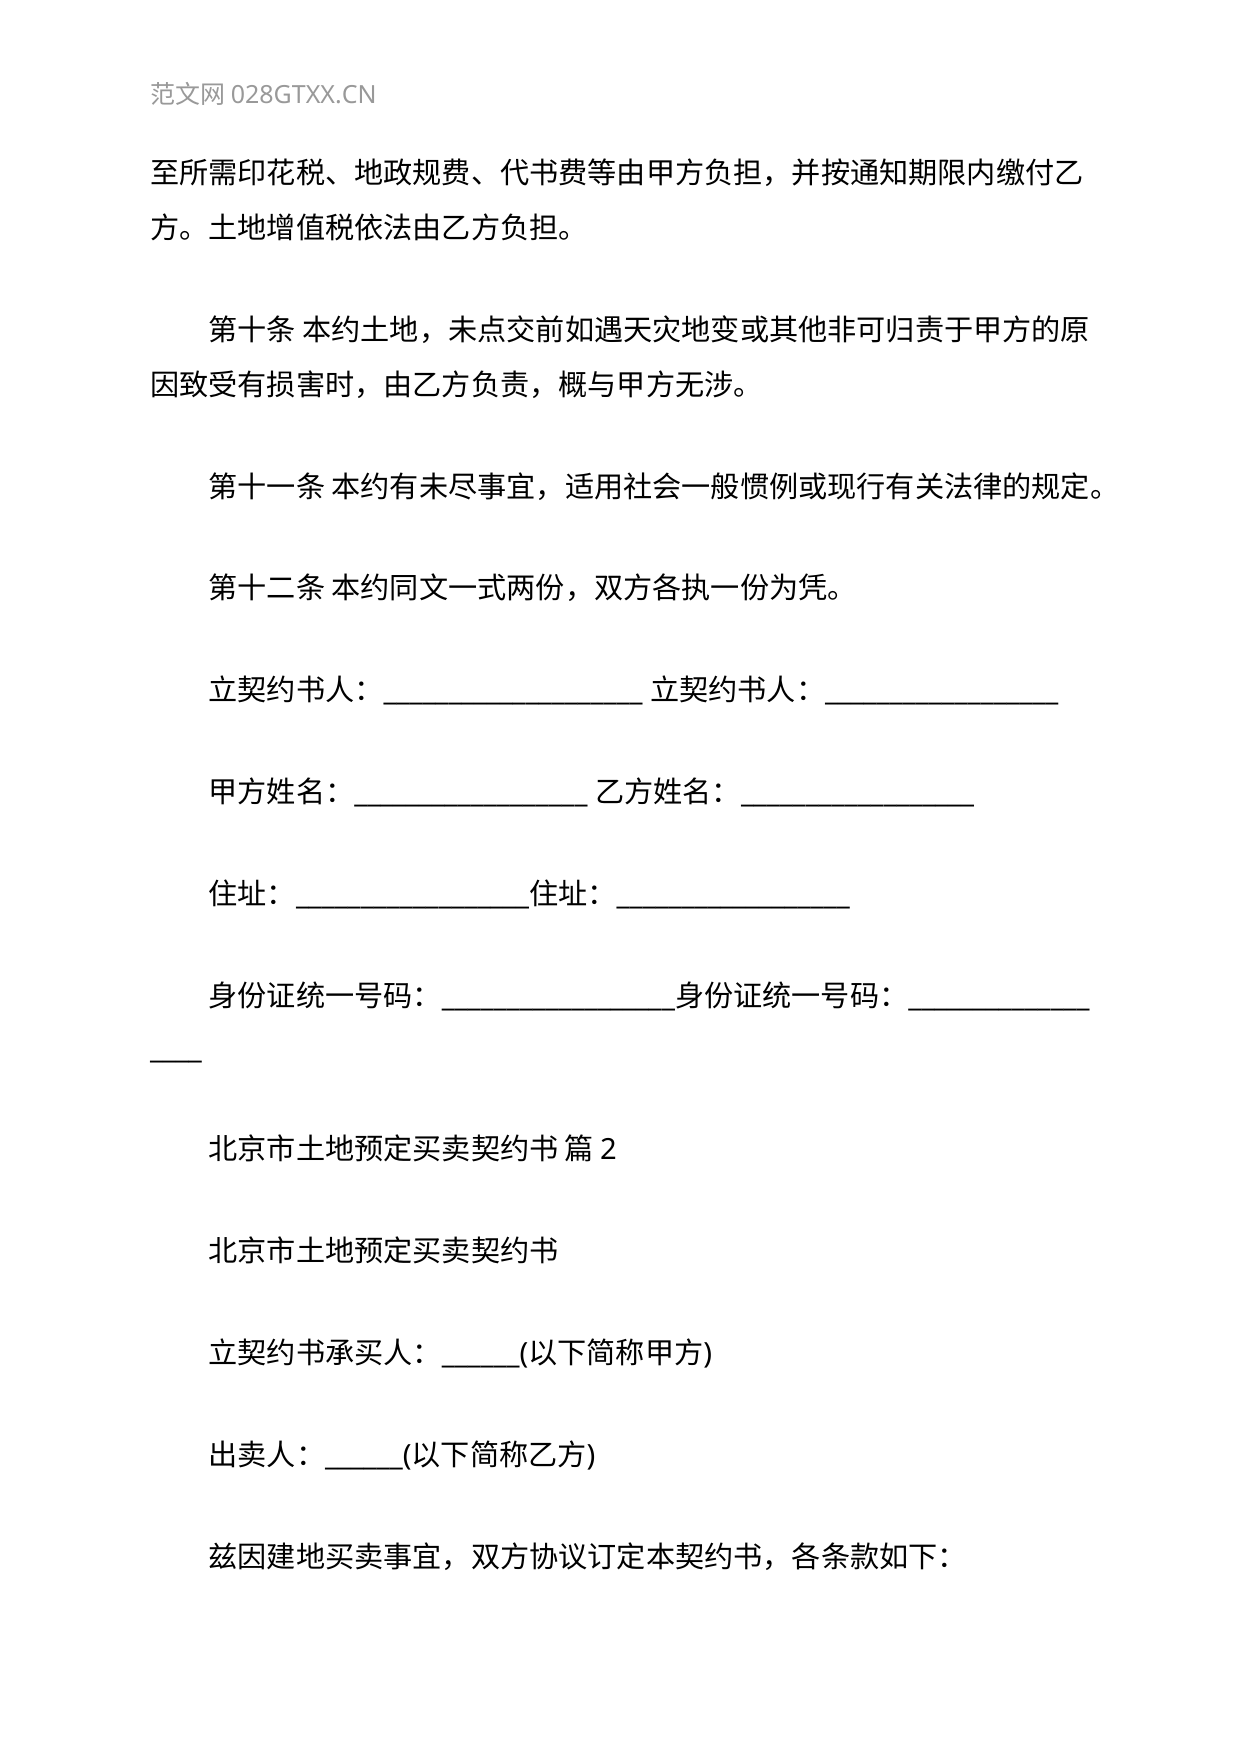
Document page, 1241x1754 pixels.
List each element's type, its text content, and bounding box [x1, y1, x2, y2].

text 兹因建地买卖事宜，双方协议订定本契约书，各条款如下： [150, 1533, 1090, 1576]
text 第十二条 本约同文一式两份，双方各执一份为凭。 [150, 565, 1090, 607]
text 第十条 本约土地，未点交前如遇天灾地变或其他非可归责于甲方的原因致受有损害时，由乙方负责，概与甲方无涉。 [150, 307, 1090, 404]
text 立契约书承买人：______(以下简称甲方) [150, 1329, 1090, 1372]
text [150, 150, 1090, 247]
text 住址：__________________住址：__________________ [150, 871, 1090, 913]
text 出卖人：______(以下简称乙方) [150, 1431, 1090, 1474]
text 北京市土地预定买卖契约书 篇2 [150, 1126, 1090, 1168]
text 第十一条 本约有未尽事宜，适用社会一般惯例或现行有关法律的规定。 [150, 463, 1090, 506]
text 身份证统一号码：__________________身份证统一号码：__________________ [150, 973, 1090, 1067]
text 甲方姓名：__________________ 乙方姓名：__________________ [150, 769, 1090, 811]
text 立契约书人：____________________ 立契约书人：__________________ [150, 667, 1090, 709]
text 北京市土地预定买卖契约书 [150, 1227, 1090, 1270]
